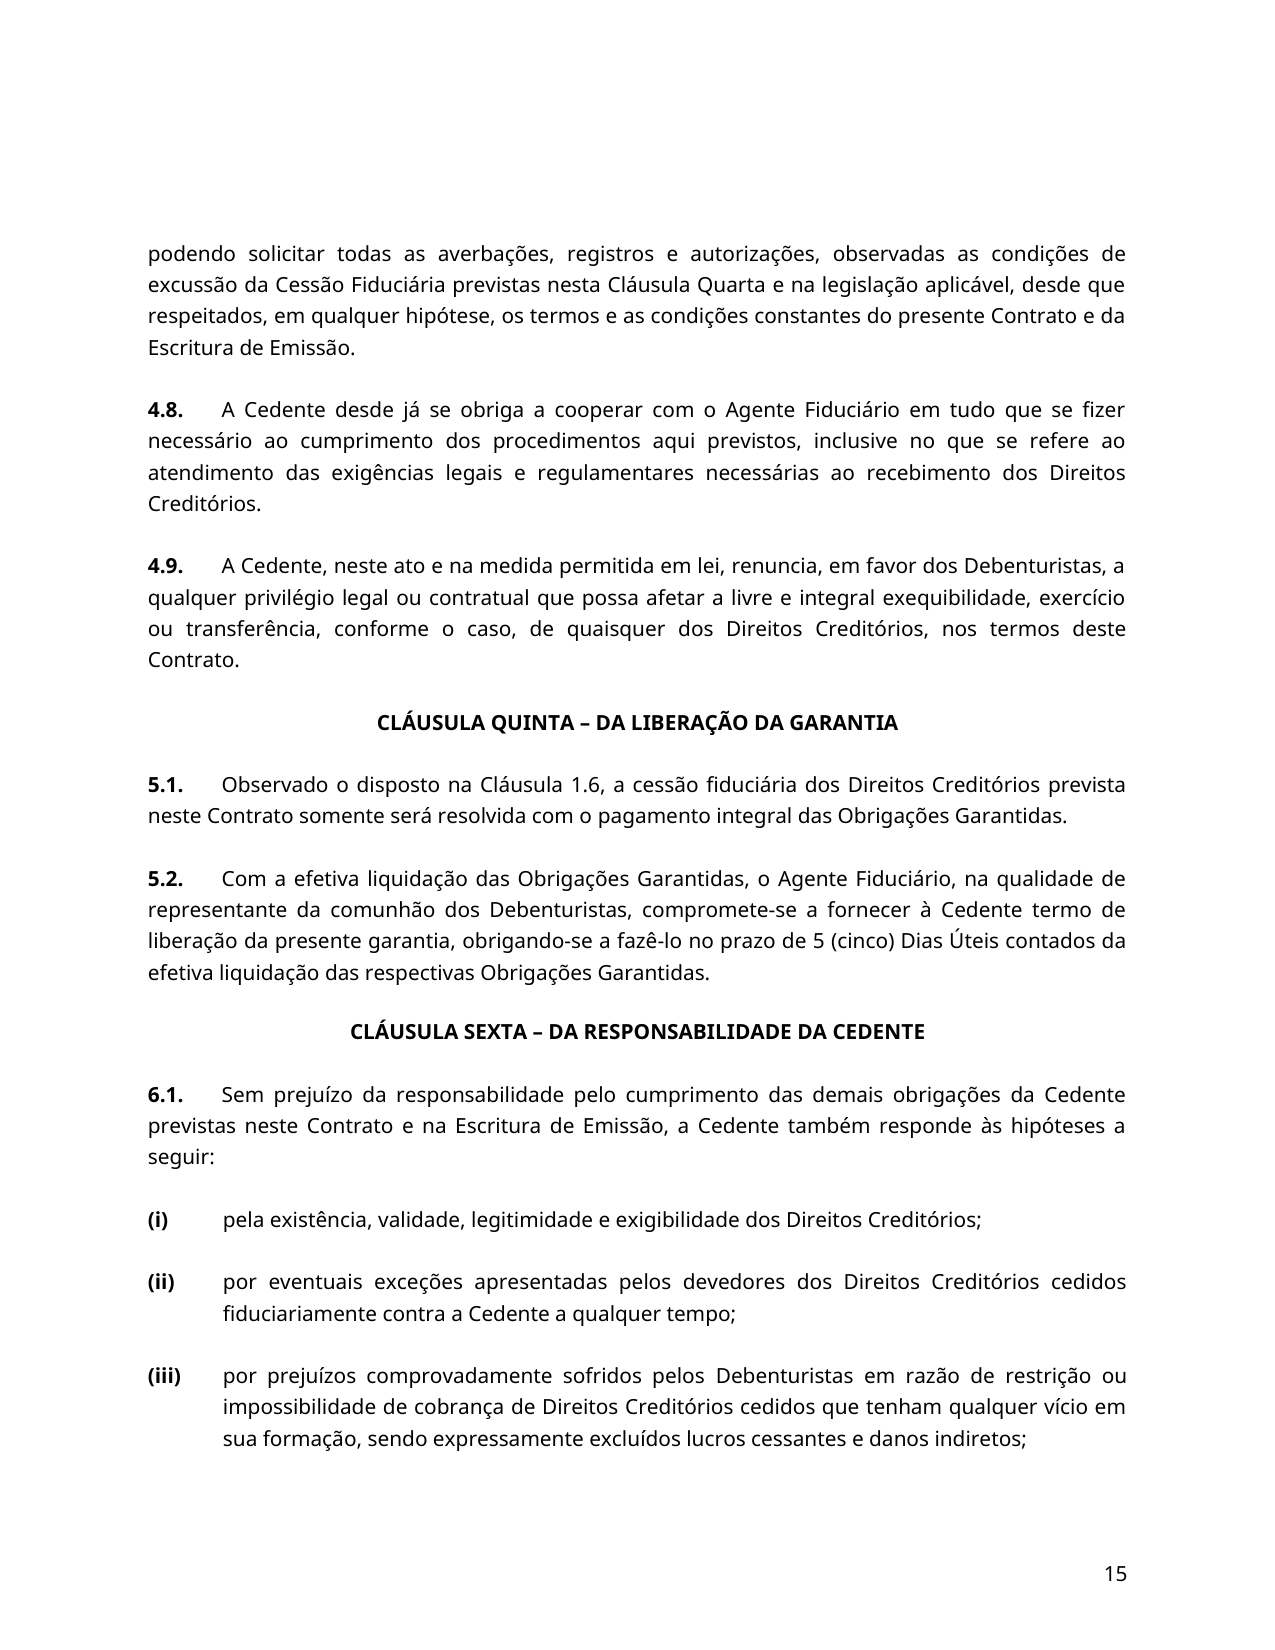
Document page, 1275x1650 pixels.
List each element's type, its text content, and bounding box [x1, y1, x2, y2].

list pela existência, validade, legitimidade e exigibilidade dos Direitos Creditórios; [148, 1202, 1127, 1233]
list Sem prejuízo da responsabilidade pelo cumprimento das demais obrigações da Cedente previstas neste Contrato e na Escritura de Emissão, a Cedente também responde às hipóteses a seguir: [148, 1077, 1127, 1171]
list Com a efetiva liquidação das Obrigações Garantidas, o Agente Fiduciário, na qualidade de representante da comunhão dos Debenturistas, compromete-se a fornecer à Cedente termo de liberação da presente garantia, obrigando-se a fazê-lo no prazo de 5 (cinco) Dias Úteis contados da efetiva liquidação das respectivas Obrigações Garantidas. [148, 861, 1127, 986]
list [148, 236, 1127, 361]
list Observado o disposto na Cláusula 1.6, a cessão fiduciária dos Direitos Creditórios prevista neste Contrato somente será resolvida com o pagamento integral das Obrigações Garantidas. [148, 768, 1127, 830]
list por prejuízos comprovadamente sofridos pelos Debenturistas em razão de restrição ou impossibilidade de cobrança de Direitos Creditórios cedidos que tenham qualquer vício em sua formação, sendo expressamente excluídos lucros cessantes e danos indiretos; [148, 1358, 1127, 1452]
list por eventuais exceções apresentadas pelos devedores dos Direitos Creditórios cedidos fiduciariamente contra a Cedente a qualquer tempo; [148, 1265, 1127, 1327]
list A Cedente desde já se obriga a cooperar com o Agente Fiduciário em tudo que se fizer necessário ao cumprimento dos procedimentos aqui previstos, inclusive no que se refere ao atendimento das exigências legais e regulamentares necessárias ao recebimento dos Direitos Creditórios. [148, 393, 1127, 518]
text CLÁUSULA QUINTA – DA LIBERAÇÃO DA GARANTIA [148, 705, 1127, 736]
list A Cedente, neste ato e na medida permitida em lei, renuncia, em favor dos Debenturistas, a qualquer privilégio legal ou contratual que possa afetar a livre e integral exequibilidade, exercício ou transferência, conforme o caso, de quaisquer dos Direitos Creditórios, nos termos deste Contrato. [148, 549, 1127, 674]
text CLÁUSULA SEXTA – DA RESPONSABILIDADE DA CEDENTE [148, 1015, 1127, 1046]
